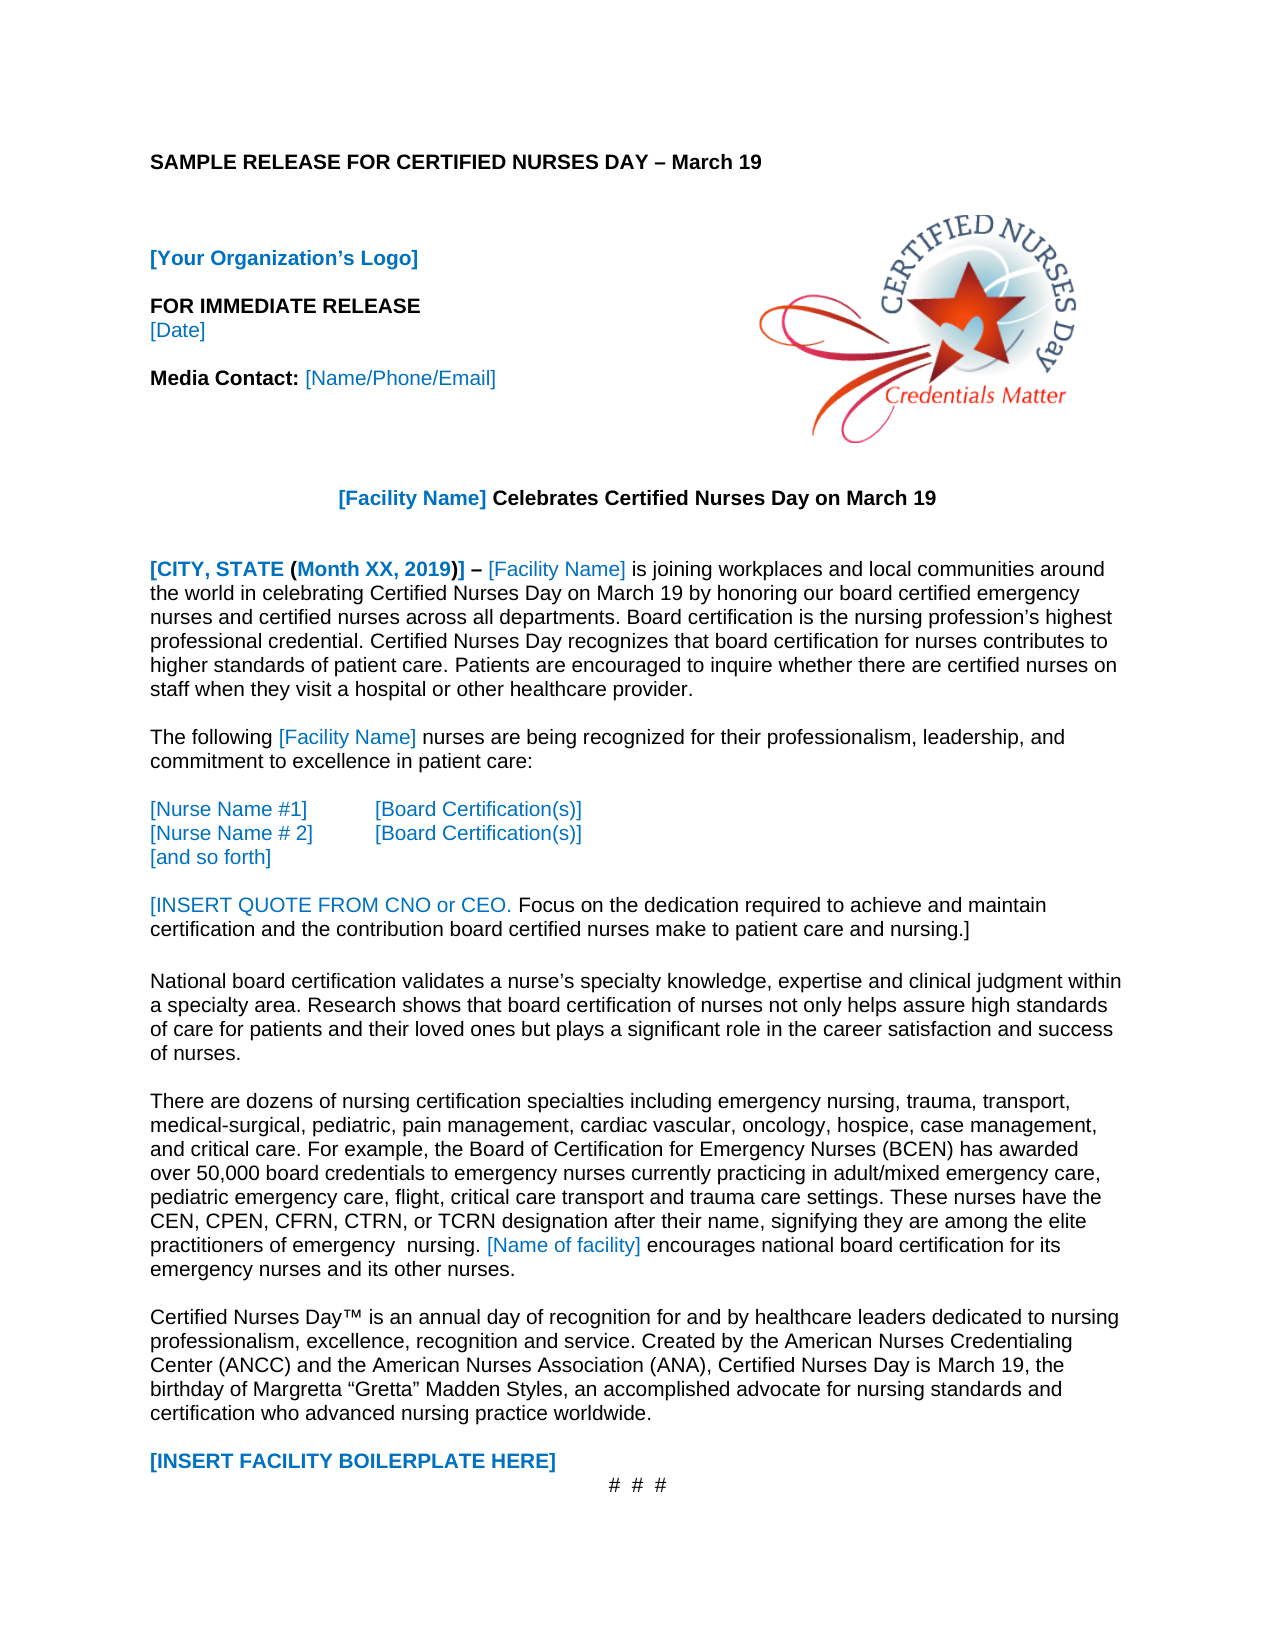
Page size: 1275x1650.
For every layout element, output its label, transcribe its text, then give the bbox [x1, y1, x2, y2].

text [Facility Name] Celebrates Certified Nurses Day on March 19 [150, 485, 1125, 509]
text [Nurse Name #1] [Board Certification(s)] [150, 797, 1125, 821]
text [Your Organization’s Logo] [150, 246, 759, 270]
text [INSERT QUOTE FROM CNO or CEO. Focus on the dedication required to achieve and maintain certification and the contribution board certified nurses make to patient care and nursing.] [150, 893, 1125, 941]
text National board certification validates a nurse’s specialty knowledge, expertise and clinical judgment within a specialty area. Research shows that board certification of nurses not only helps assure high standards of care for patients and their loved ones but plays a significant role in the career satisfaction and success of nurses. [150, 969, 1125, 1065]
text # # # [150, 1472, 1125, 1496]
picture [759, 215, 1125, 443]
text [INSERT FACILITY BOILERPLATE HERE] [150, 1448, 1125, 1472]
text Certified Nurses Day™ is an annual day of recognition for and by healthcare leaders dedicated to nursing professionalism, excellence, recognition and service. Created by the American Nurses Credentialing Center (ANCC) and the American Nurses Association (ANA), Certified Nurses Day is March 19, the birthday of Margretta “Gretta” Madden Styles, an accomplished advocate for nursing standards and certification who advanced nursing practice worldwide. [150, 1305, 1125, 1424]
text [CITY, STATE (Month XX, 2019)] – [Facility Name] is joining workplaces and local communities around the world in celebrating Certified Nurses Day on March 19 by honoring our board certified emergency nurses and certified nurses across all departments. Board certification is the nursing profession’s highest professional credential. Certified Nurses Day recognizes that board certification for nurses contributes to higher standards of patient care. Patients are encouraged to inquire whether there are certified nurses on staff when they visit a hospital or other healthcare provider. [150, 557, 1125, 701]
text SAMPLE RELEASE FOR CERTIFIED NURSES DAY – March 19 [150, 150, 1125, 174]
text [Nurse Name # 2] [Board Certification(s)] [150, 821, 1125, 845]
text [Date] [150, 318, 759, 342]
text Media Contact: [Name/Phone/Email] [150, 366, 759, 389]
text FOR IMMEDIATE RELEASE [150, 294, 759, 318]
text The following [Facility Name] nurses are being recognized for their professionalism, leadership, and commitment to excellence in patient care: [150, 725, 1125, 773]
text There are dozens of nursing certification specialties including emergency nursing, trauma, transport, medical-surgical, pediatric, pain management, cardiac vascular, oncology, hospice, case management, and critical care. For example, the Board of Certification for Emergency Nurses (BCEN) has awarded over 50,000 board credentials to emergency nurses currently practicing in adult/mixed emergency care, pediatric emergency care, flight, critical care transport and trauma care settings. These nurses have the CEN, CPEN, CFRN, CTRN, or TCRN designation after their name, signifying they are among the elite practitioners of emergency nursing. [Name of facility] encourages national board certification for its emergency nurses and its other nurses. [150, 1089, 1125, 1281]
text [and so forth] [150, 845, 1125, 869]
